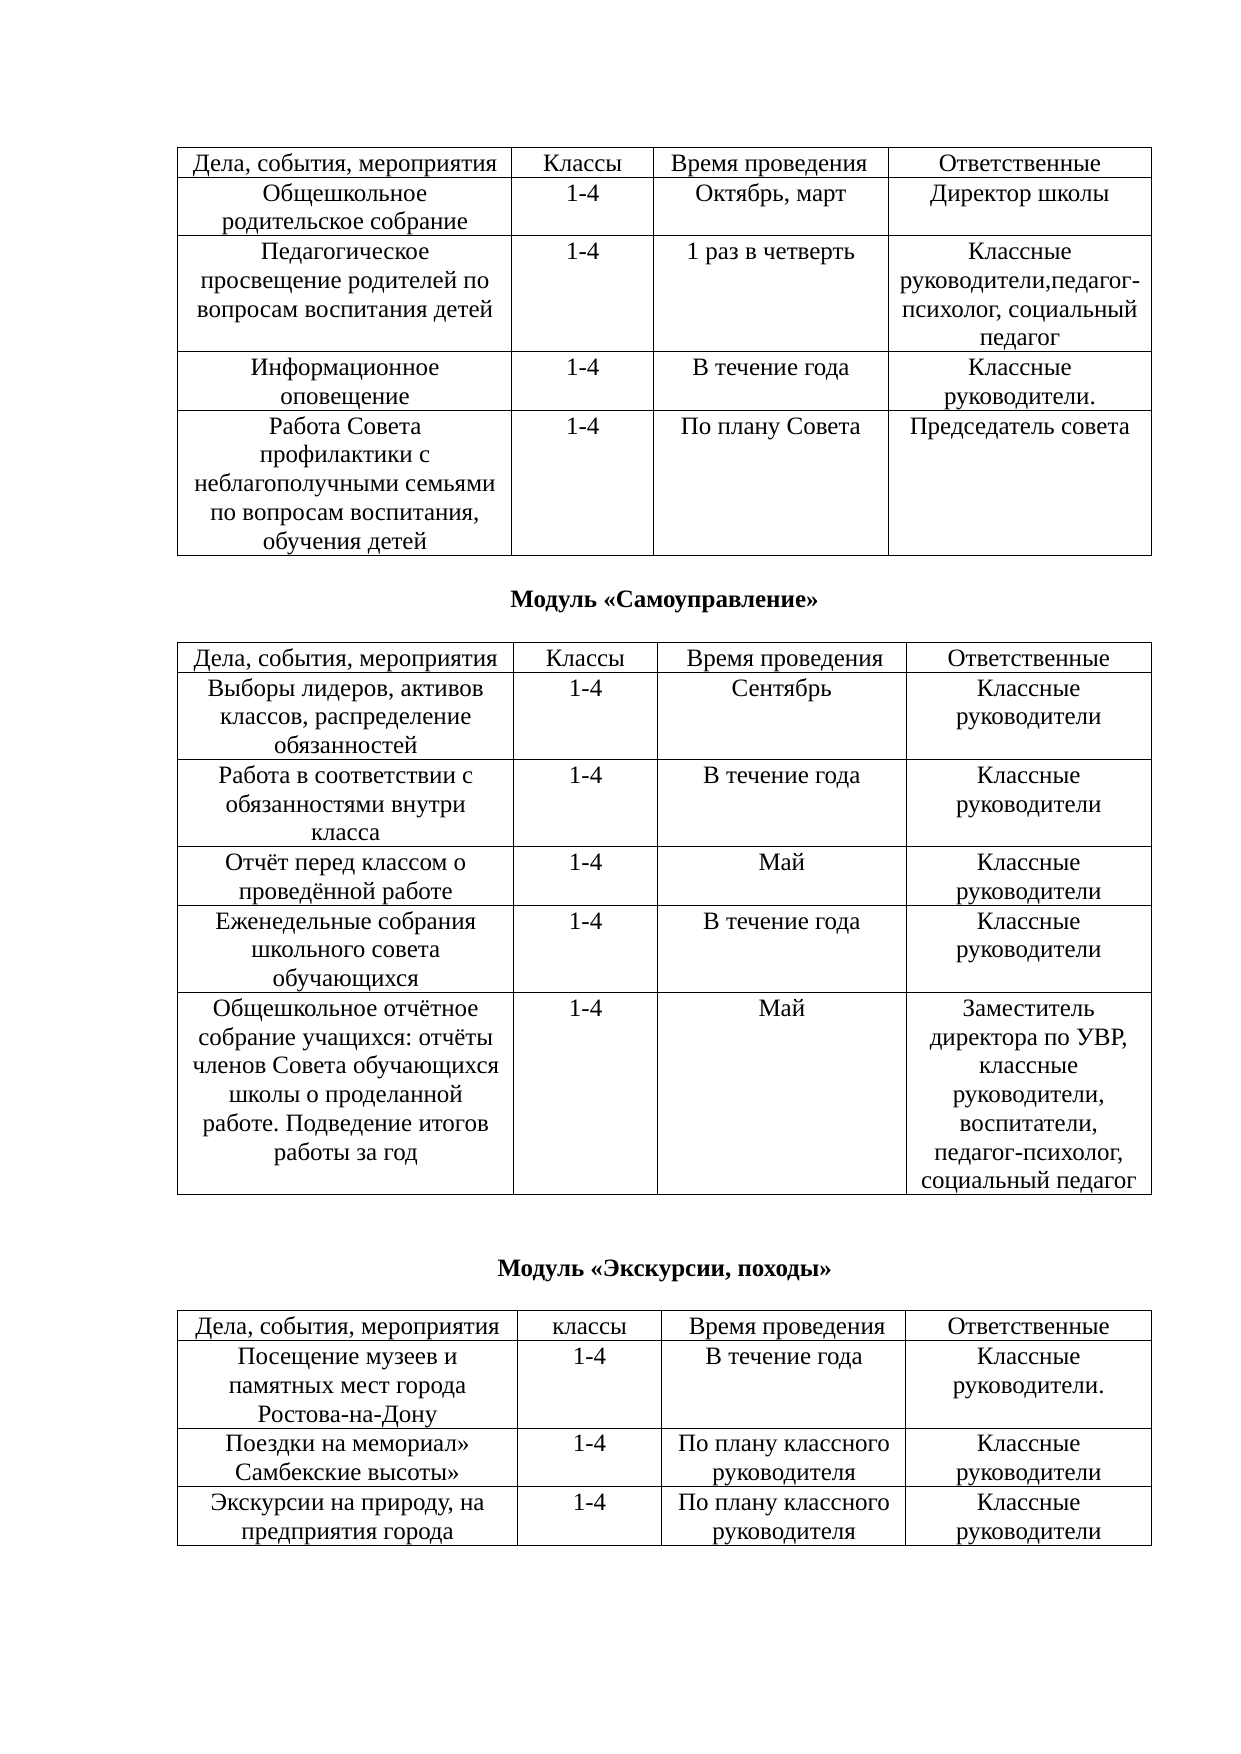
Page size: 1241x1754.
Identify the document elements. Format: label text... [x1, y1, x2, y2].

table_cell Классные руководители [907, 906, 1151, 992]
table_cell 1 раз в четверть [654, 236, 888, 351]
table_cell Педагогическое просвещение родителей по вопросам воспитания детей [178, 236, 511, 351]
table_cell Классные руководители [907, 847, 1151, 905]
table_cell Заместитель директора по УВР, классные руководители, воспитатели, педагог-психолог, социальный педагог [907, 993, 1151, 1194]
table_cell 1-4 [514, 993, 657, 1194]
table_cell В течение года [658, 906, 906, 992]
table_cell Председатель совета [889, 411, 1151, 554]
table_cell По плану классного руководителя [662, 1429, 905, 1486]
table_cell 1-4 [514, 760, 657, 846]
table_cell Май [658, 847, 906, 905]
table_cell Общешкольное родительское собрание [178, 178, 511, 235]
table_header Ответственные [889, 148, 1151, 177]
table_cell По плану классного руководителя [662, 1487, 905, 1544]
table_cell Экскурсии на природу, на предприятия города [178, 1487, 517, 1544]
table_header Дела, события, мероприятия [178, 1311, 517, 1340]
table_cell Работа Совета профилактики с неблагополучными семьями по вопросам воспитания, обучения детей [178, 411, 511, 554]
table_header Ответственные [907, 643, 1151, 672]
table_header Классы [512, 148, 653, 177]
table_cell Май [658, 993, 906, 1194]
text Модуль «Самоуправление» [177, 584, 1152, 613]
table_cell Общешкольное отчётное собрание учащихся: отчёты членов Совета обучающихся школы о проделанной работе. Подведение итогов работы за год [178, 993, 513, 1194]
table_cell В течение года [658, 760, 906, 846]
table_cell 1-4 [512, 411, 653, 554]
table_header Дела, события, мероприятия [178, 148, 511, 177]
table_cell 1-4 [512, 178, 653, 235]
table_cell Классные руководители,педагог-психолог, социальный педагог [889, 236, 1151, 351]
table_cell 1-4 [518, 1429, 661, 1486]
table_cell 1-4 [514, 673, 657, 759]
table_cell Информационное оповещение [178, 352, 511, 410]
table_header Ответственные [906, 1311, 1151, 1340]
table_header Классы [514, 643, 657, 672]
table_cell Классные руководители. [889, 352, 1151, 410]
table_header Время проведения [658, 643, 906, 672]
table_cell Работа в соответствии с обязанностями внутри класса [178, 760, 513, 846]
table_cell 1-4 [518, 1487, 661, 1544]
table_cell 1-4 [514, 906, 657, 992]
table_header Дела, события, мероприятия [178, 643, 513, 672]
table_cell В течение года [662, 1341, 905, 1427]
table_cell Классные руководители [906, 1429, 1151, 1486]
table_cell Классные руководители [907, 673, 1151, 759]
table_cell Посещение музеев и памятных мест города Ростова-на-Дону [178, 1341, 517, 1427]
table_cell 1-4 [512, 236, 653, 351]
table_cell Еженедельные собрания школьного совета обучающихся [178, 906, 513, 992]
table_header классы [518, 1311, 661, 1340]
table_cell 1-4 [512, 352, 653, 410]
table_cell 1-4 [514, 847, 657, 905]
text Модуль «Экскурсии, походы» [177, 1253, 1152, 1282]
table_cell Директор школы [889, 178, 1151, 235]
table_cell Классные руководители [907, 760, 1151, 846]
table_cell По плану Совета [654, 411, 888, 554]
table_cell Октябрь, март [654, 178, 888, 235]
table_cell Классные руководители [906, 1487, 1151, 1544]
table_header Время проведения [662, 1311, 905, 1340]
table_header Время проведения [654, 148, 888, 177]
table_cell Классные руководители. [906, 1341, 1151, 1427]
table_cell Выборы лидеров, активов классов, распределение обязанностей [178, 673, 513, 759]
table_cell Сентябрь [658, 673, 906, 759]
table_cell 1-4 [518, 1341, 661, 1427]
table_cell Отчёт перед классом о проведённой работе [178, 847, 513, 905]
table_cell В течение года [654, 352, 888, 410]
table_cell Поездки на мемориал» Самбекские высоты» [178, 1429, 517, 1486]
